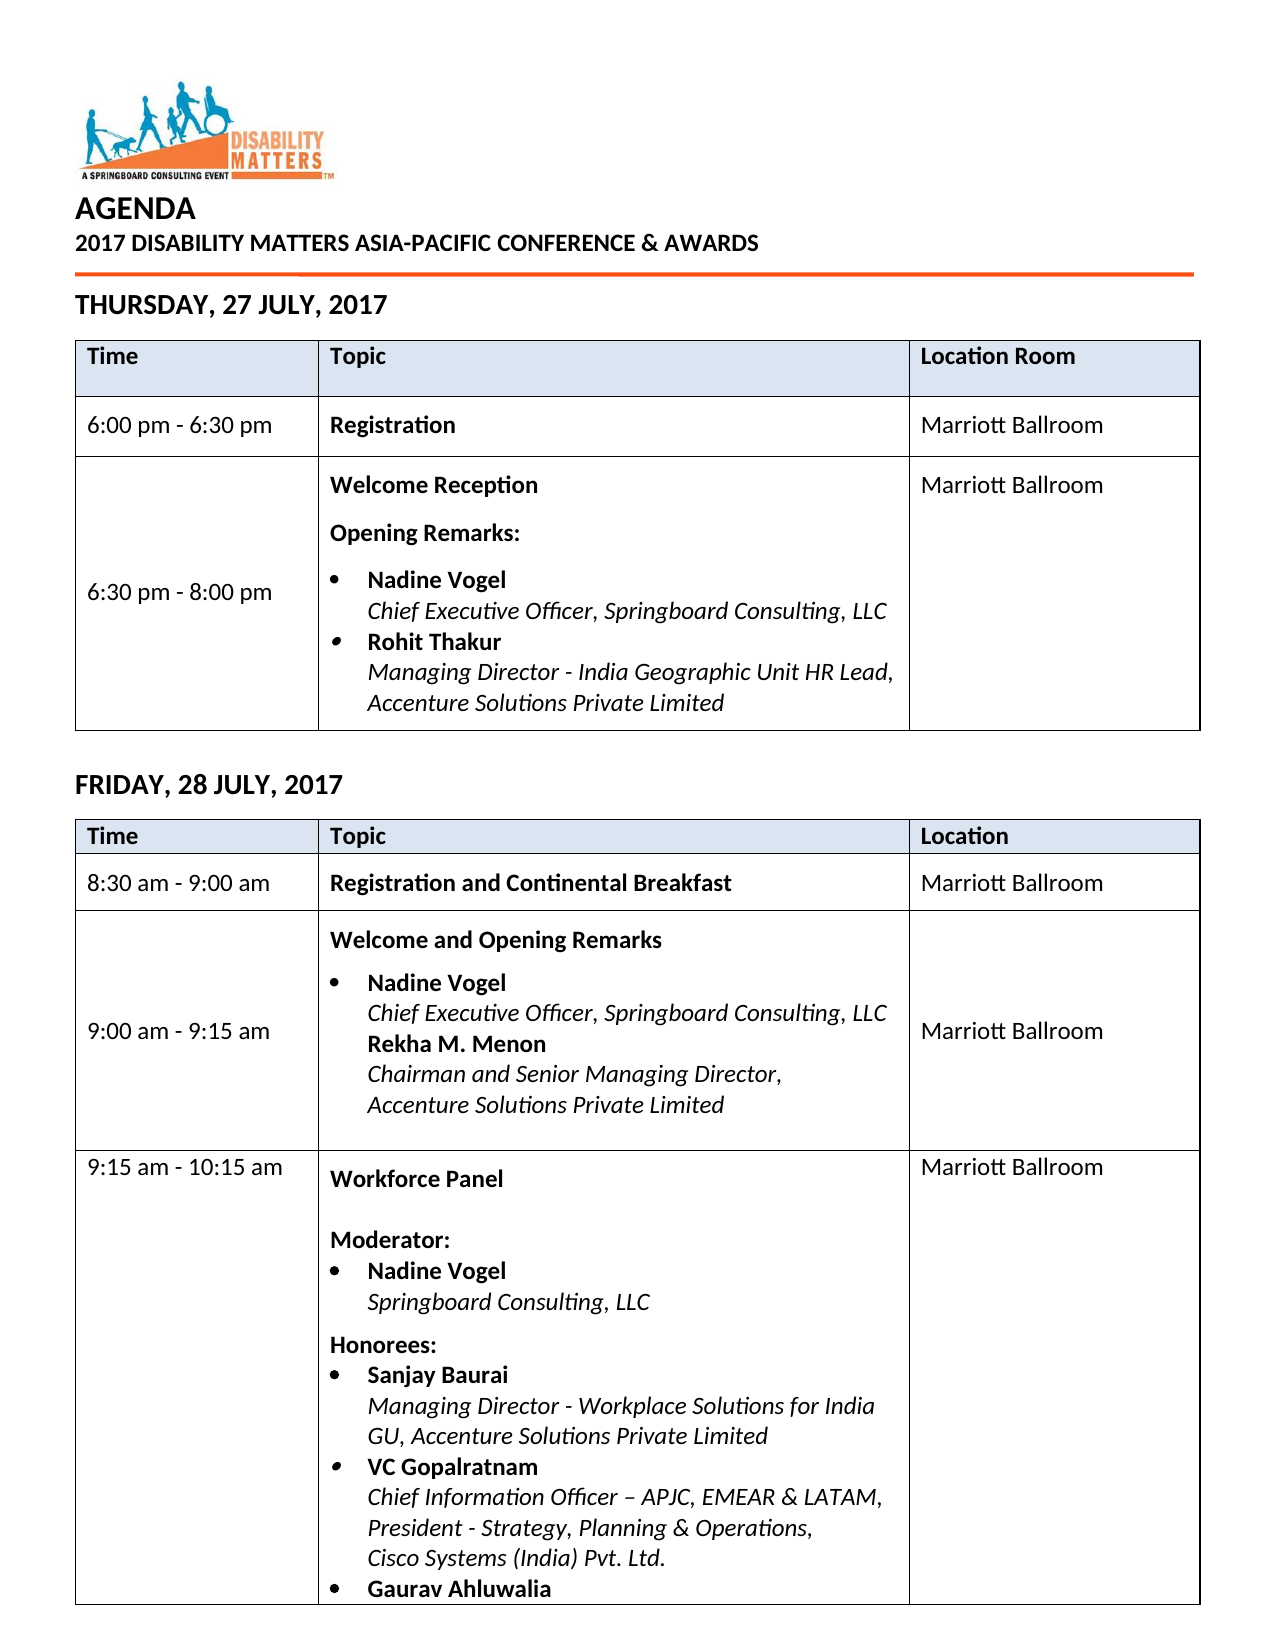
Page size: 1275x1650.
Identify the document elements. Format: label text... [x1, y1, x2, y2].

table_header Topic [319, 820, 909, 853]
table_header Time [76, 341, 318, 396]
table_cell Marriott Ballroom [910, 911, 1199, 1150]
table_header Topic [319, 341, 909, 396]
table_cell 9:15 am - 10:15 am [76, 1151, 318, 1603]
table_cell Marriott Ballroom [910, 457, 1199, 730]
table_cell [319, 1151, 909, 1603]
table_header Location [910, 820, 1199, 853]
table_cell 9:00 am - 9:15 am [76, 911, 318, 1150]
picture [75, 75, 338, 187]
table_cell Welcome Reception Opening Remarks: Nadine Vogel Chief Executive Officer, Springboard Consulting, LLC Rohit Thakur Managing Director - India Geographic Unit HR Lead, Accenture Solutions Private Limited [319, 457, 909, 730]
table_header Time [76, 820, 318, 853]
table_cell Welcome and Opening Remarks Nadine Vogel Chief Executive Officer, Springboard Consulting, LLC Rekha M. Menon Chairman and Senior Managing Director, Accenture Solutions Private Limited [319, 911, 909, 1150]
table_cell Marriott Ballroom [910, 1151, 1199, 1603]
table_cell Registration [319, 397, 909, 456]
table_cell 6:30 pm - 8:00 pm [76, 457, 318, 730]
table_cell Registration and Continental Breakfast [319, 854, 909, 910]
table_cell Marriott Ballroom [910, 397, 1199, 456]
table_cell 6:00 pm - 6:30 pm [76, 397, 318, 456]
table_cell Marriott Ballroom [910, 854, 1199, 910]
text FRIDAY, 28 JULY, 2017 [75, 766, 1200, 801]
table_cell 8:30 am - 9:00 am [76, 854, 318, 910]
table_header Location Room [910, 341, 1199, 396]
text THURSDAY, 27 JULY, 2017 [75, 286, 1200, 322]
